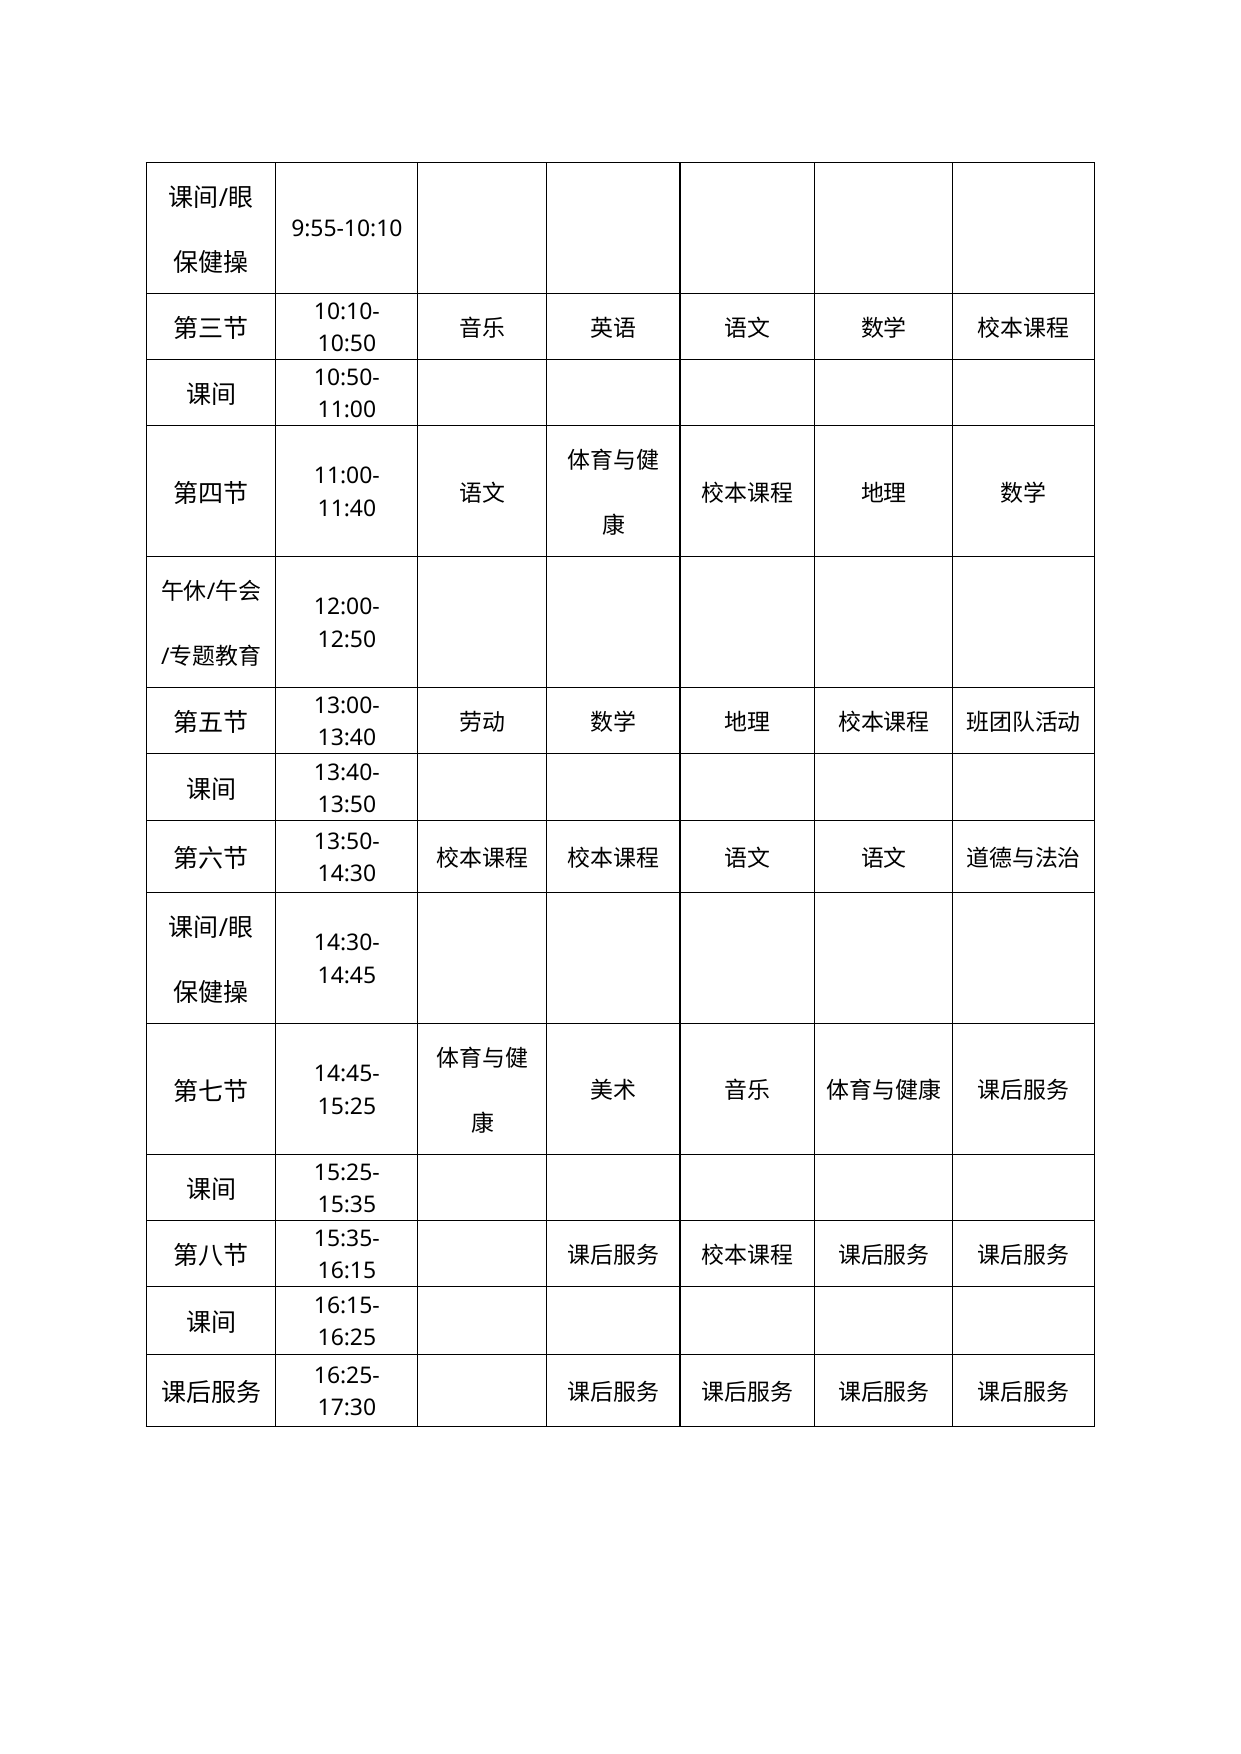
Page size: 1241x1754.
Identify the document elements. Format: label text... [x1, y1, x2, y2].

table_cell 体育与健康 [418, 1024, 546, 1154]
table_cell 校本课程 [681, 1221, 814, 1286]
table_cell [815, 1287, 952, 1354]
table_cell [547, 163, 679, 293]
table_cell 校本课程 [953, 294, 1094, 359]
table_cell 16:15-16:25 [276, 1287, 417, 1354]
table_cell [418, 163, 546, 293]
table_cell 课后服务 [815, 1221, 952, 1286]
table_cell 校本课程 [418, 821, 546, 892]
table_cell 班团队活动 [953, 688, 1094, 753]
table_cell 16:25-17:30 [276, 1355, 417, 1426]
table_cell 14:45-15:25 [276, 1024, 417, 1154]
table_cell 校本课程 [547, 821, 679, 892]
table_cell 15:25-15:35 [276, 1155, 417, 1220]
table_cell [418, 557, 546, 687]
table_cell [418, 1355, 546, 1426]
table_cell 第三节 [147, 294, 275, 359]
table_cell 课间 [147, 1287, 275, 1354]
table_cell 14:30-14:45 [276, 893, 417, 1023]
table_cell 12:00-12:50 [276, 557, 417, 687]
table_cell [815, 557, 952, 687]
table_cell [681, 1155, 814, 1220]
table_cell 音乐 [681, 1024, 814, 1154]
table_cell 9:55-10:10 [276, 163, 417, 293]
table_cell [418, 360, 546, 425]
table_cell [418, 754, 546, 820]
table_cell 第五节 [147, 688, 275, 753]
table_cell 课后服务 [953, 1024, 1094, 1154]
table_cell [418, 1287, 546, 1354]
table_cell 13:00-13:40 [276, 688, 417, 753]
table_cell [418, 1221, 546, 1286]
table_cell 课后服务 [681, 1355, 814, 1426]
table_cell 数学 [547, 688, 679, 753]
table_cell [547, 754, 679, 820]
table_cell [547, 1287, 679, 1354]
table_cell 课后服务 [953, 1355, 1094, 1426]
table_cell [418, 1155, 546, 1220]
table_cell 数学 [953, 426, 1094, 556]
table_cell 校本课程 [815, 688, 952, 753]
table_cell 地理 [681, 688, 814, 753]
table_cell [815, 893, 952, 1023]
table_cell 10:10-10:50 [276, 294, 417, 359]
table_cell 课后服务 [147, 1355, 275, 1426]
table_cell 课间/眼保健操 [147, 163, 275, 293]
table_cell 道德与法治 [953, 821, 1094, 892]
table_cell 课间 [147, 1155, 275, 1220]
table_cell [953, 557, 1094, 687]
table_cell [953, 1155, 1094, 1220]
table_cell [815, 754, 952, 820]
table_cell [953, 893, 1094, 1023]
table_cell [681, 360, 814, 425]
table_cell 英语 [547, 294, 679, 359]
table_cell [681, 893, 814, 1023]
table_cell 13:40-13:50 [276, 754, 417, 820]
table_cell 语文 [418, 426, 546, 556]
table_cell 美术 [547, 1024, 679, 1154]
table_cell [547, 557, 679, 687]
table_cell 第四节 [147, 426, 275, 556]
table_cell 课间 [147, 360, 275, 425]
table_cell 音乐 [418, 294, 546, 359]
table_cell 课后服务 [953, 1221, 1094, 1286]
table_cell [815, 1155, 952, 1220]
table_cell 语文 [681, 821, 814, 892]
table_cell 校本课程 [681, 426, 814, 556]
table_cell [547, 360, 679, 425]
table_cell 课间/眼保健操 [147, 893, 275, 1023]
table_cell 语文 [815, 821, 952, 892]
table_cell 15:35-16:15 [276, 1221, 417, 1286]
table_cell 体育与健康 [815, 1024, 952, 1154]
table_cell 13:50-14:30 [276, 821, 417, 892]
table_cell [681, 1287, 814, 1354]
table_cell 劳动 [418, 688, 546, 753]
table_cell 第六节 [147, 821, 275, 892]
table_cell [681, 557, 814, 687]
table_cell 课间 [147, 754, 275, 820]
table_cell [815, 163, 952, 293]
table_cell [418, 893, 546, 1023]
table_cell 第八节 [147, 1221, 275, 1286]
table_cell [953, 754, 1094, 820]
table_cell 数学 [815, 294, 952, 359]
table_cell 体育与健康 [547, 426, 679, 556]
table_cell [547, 1155, 679, 1220]
table_cell 地理 [815, 426, 952, 556]
table_cell 11:00-11:40 [276, 426, 417, 556]
table_cell 课后服务 [815, 1355, 952, 1426]
table_cell 第七节 [147, 1024, 275, 1154]
table_cell [681, 754, 814, 820]
table_cell 课后服务 [547, 1355, 679, 1426]
table_cell 语文 [681, 294, 814, 359]
table_cell [547, 893, 679, 1023]
table_cell [953, 1287, 1094, 1354]
table_cell [681, 163, 814, 293]
table_cell 10:50-11:00 [276, 360, 417, 425]
table_cell 午休/午会/专题教育 [147, 557, 275, 687]
table_cell 课后服务 [547, 1221, 679, 1286]
table_cell [953, 163, 1094, 293]
table_cell [953, 360, 1094, 425]
table_cell [815, 360, 952, 425]
